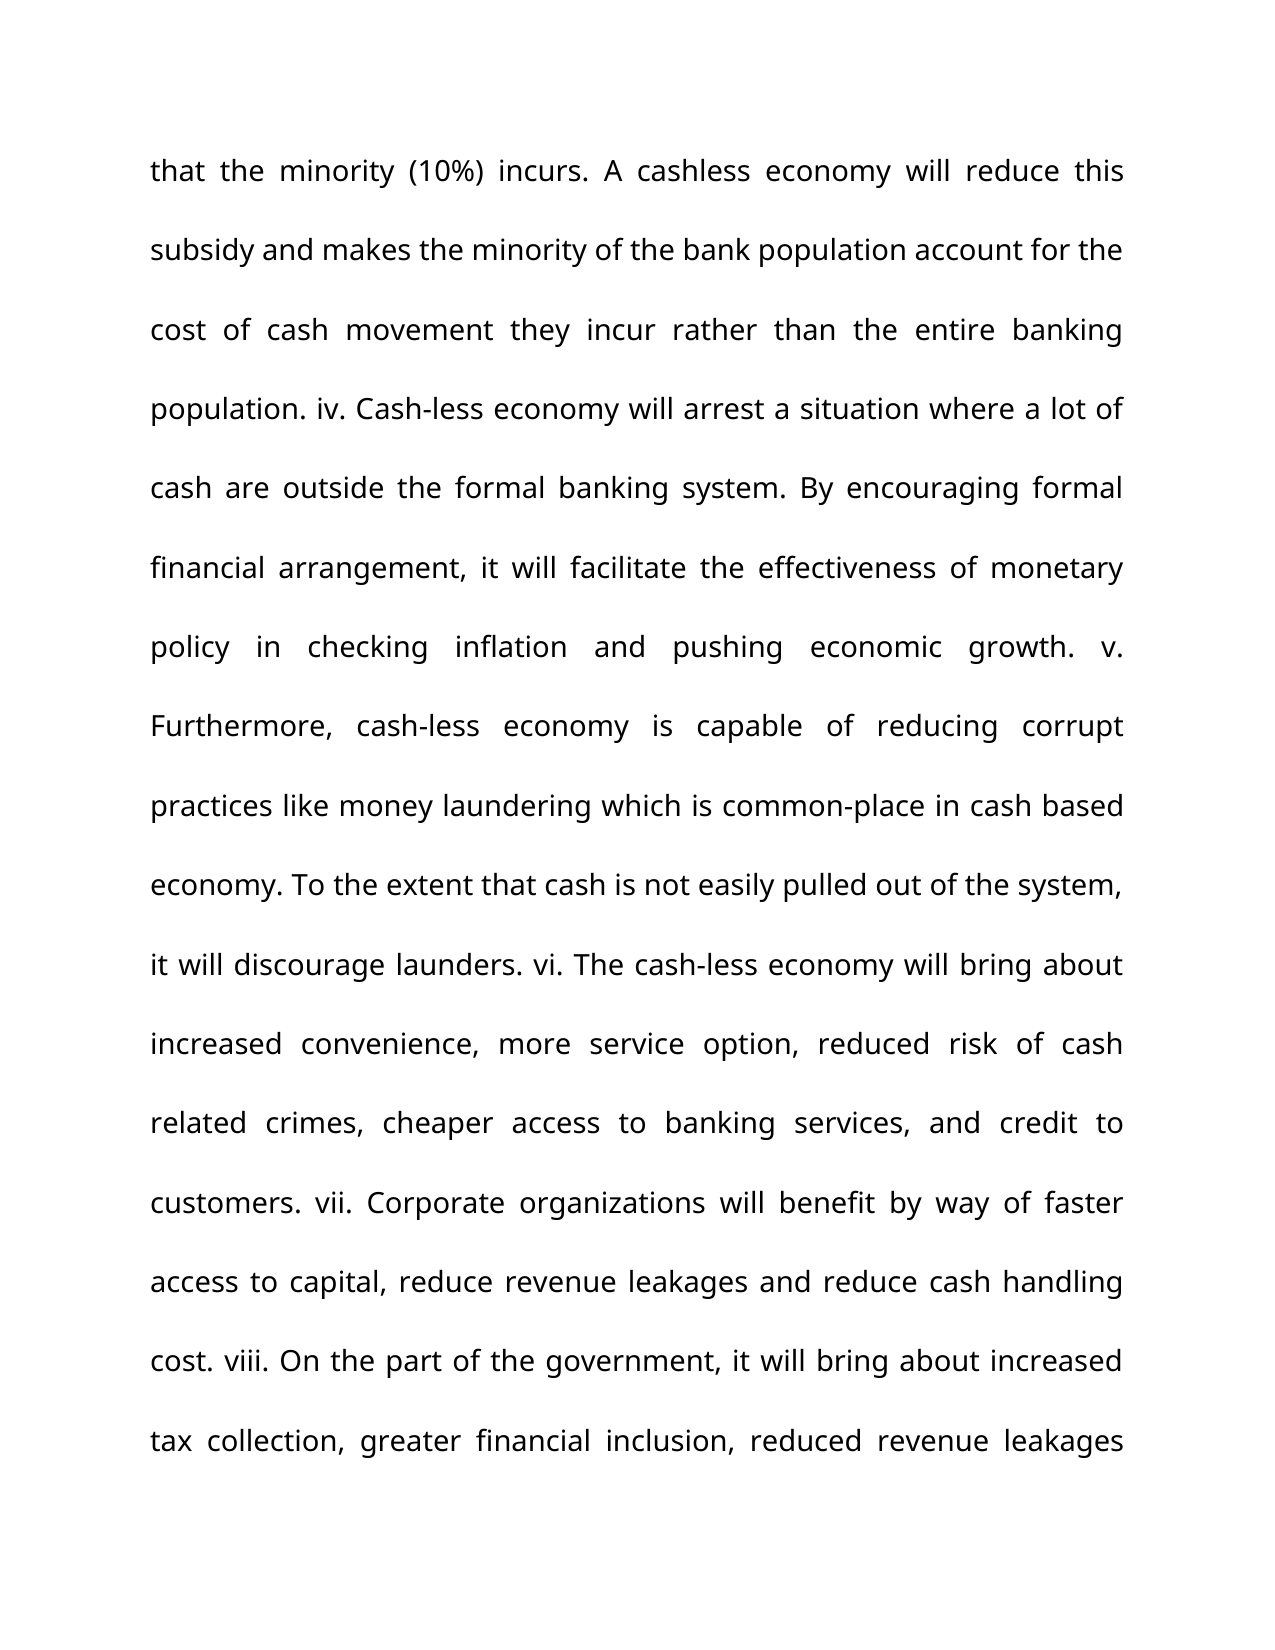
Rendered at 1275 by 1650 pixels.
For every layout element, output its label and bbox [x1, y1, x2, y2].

text [150, 150, 1125, 1460]
